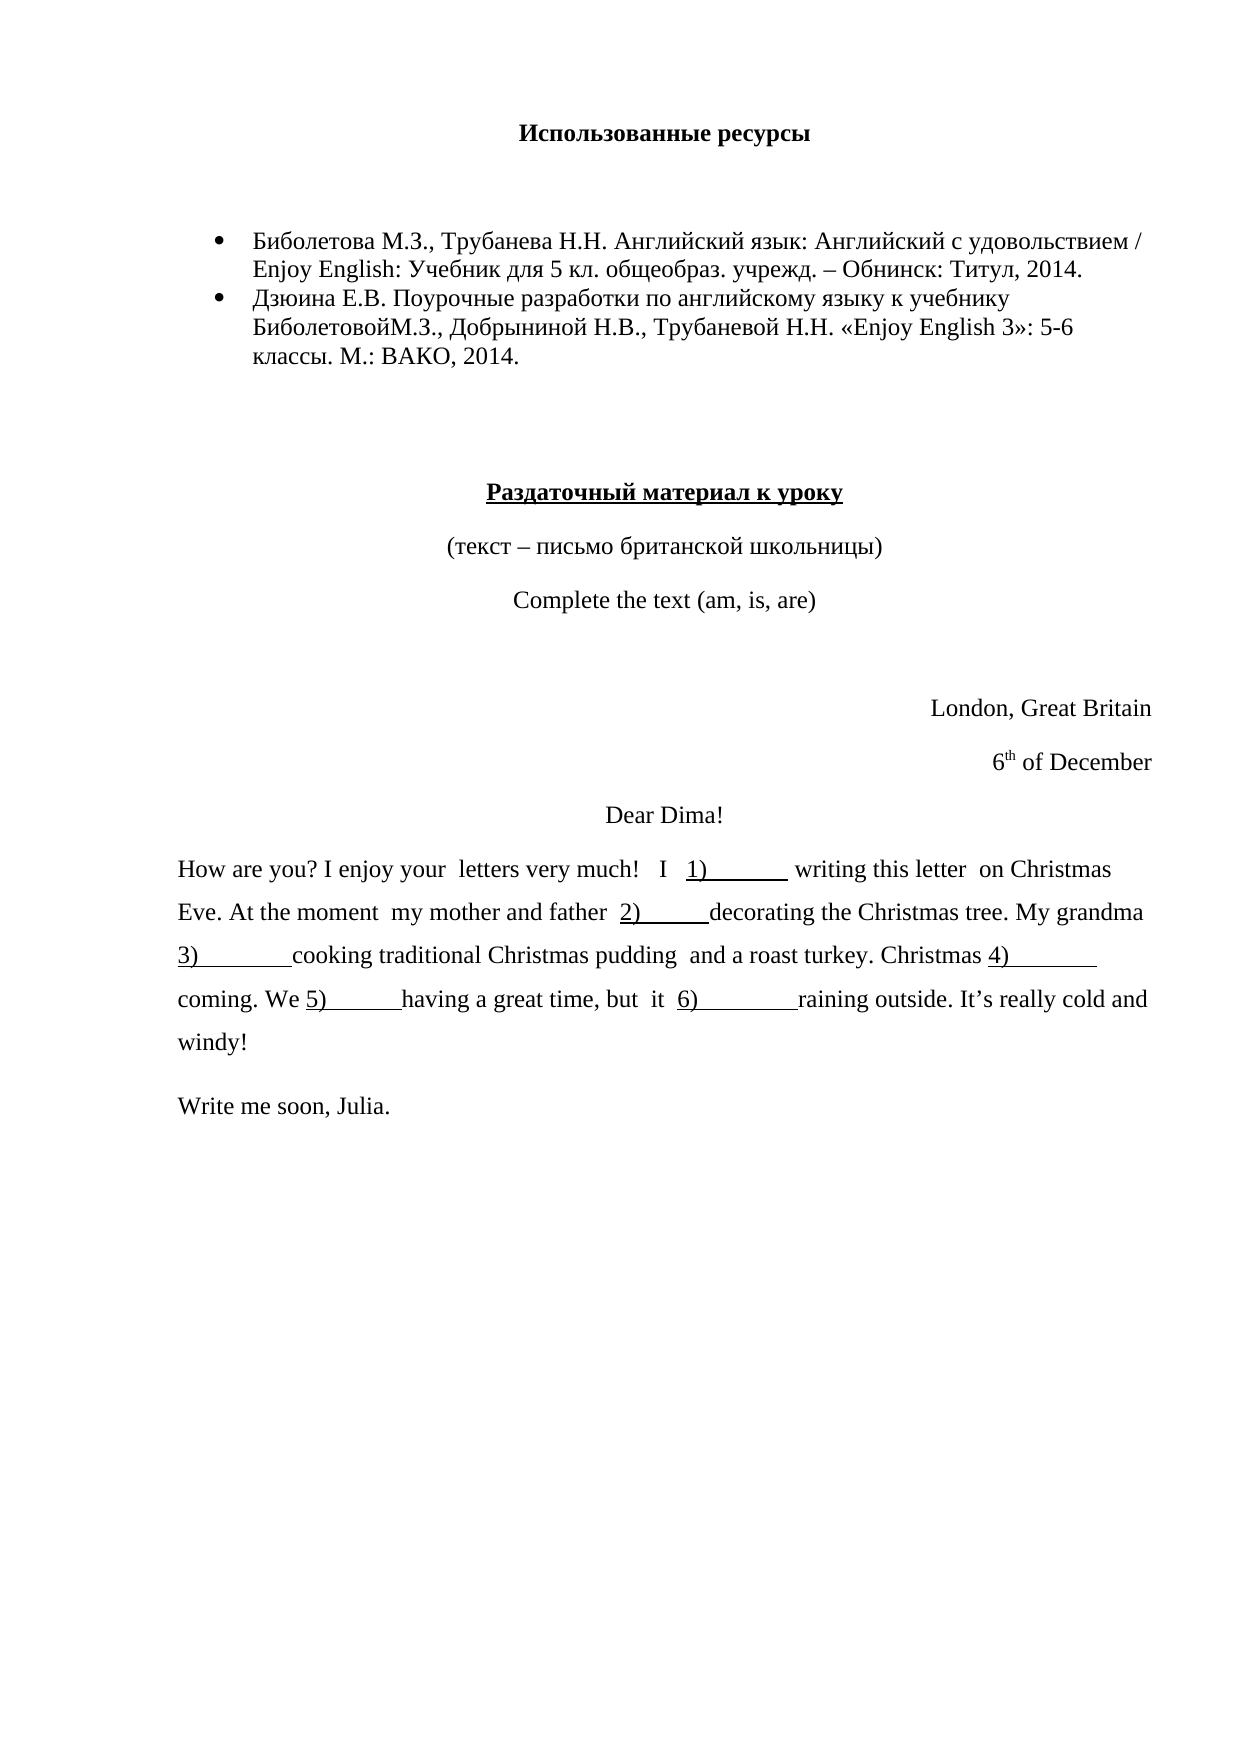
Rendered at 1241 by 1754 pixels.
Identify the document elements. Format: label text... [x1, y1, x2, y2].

text How are you? I enjoy your letters very much! I 1) writing this letter on Christmas Eve. At the moment my mother and father 2) decorating the Christmas tree. My grandma 3) cooking traditional Christmas pudding and a roast turkey. Christmas 4) coming. We 5) having a great time, but it 6) raining outside. It’s really cold and windy! [177, 854, 1152, 1056]
text 6th of December [177, 747, 1152, 775]
text Write me soon, Julia. [177, 1091, 1152, 1119]
list Биболетова М.З., Трубанева Н.Н. Английский язык: Английский с удовольствием / Enjoy English: Учебник для 5 кл. общеобраз. учрежд. – Обнинск: Титул, 2014. [215, 226, 1152, 283]
text (текст – письмо британской школьницы) [177, 531, 1152, 560]
text Complete the text (am, is, are) [177, 585, 1152, 614]
text London, Great Britain [177, 693, 1152, 721]
list Дзюина Е.В. Поурочные разработки по английскому языку к учебнику БиболетовойМ.З., Добрыниной Н.В., Трубаневой Н.Н. «Enjoy English 3»: 5-6 классы. М.: ВАКО, 2014. [215, 283, 1152, 369]
text Раздаточный материал к уроку [177, 477, 1152, 506]
text Использованные ресурсы [177, 118, 1152, 147]
text Dear Dima! [177, 800, 1152, 829]
